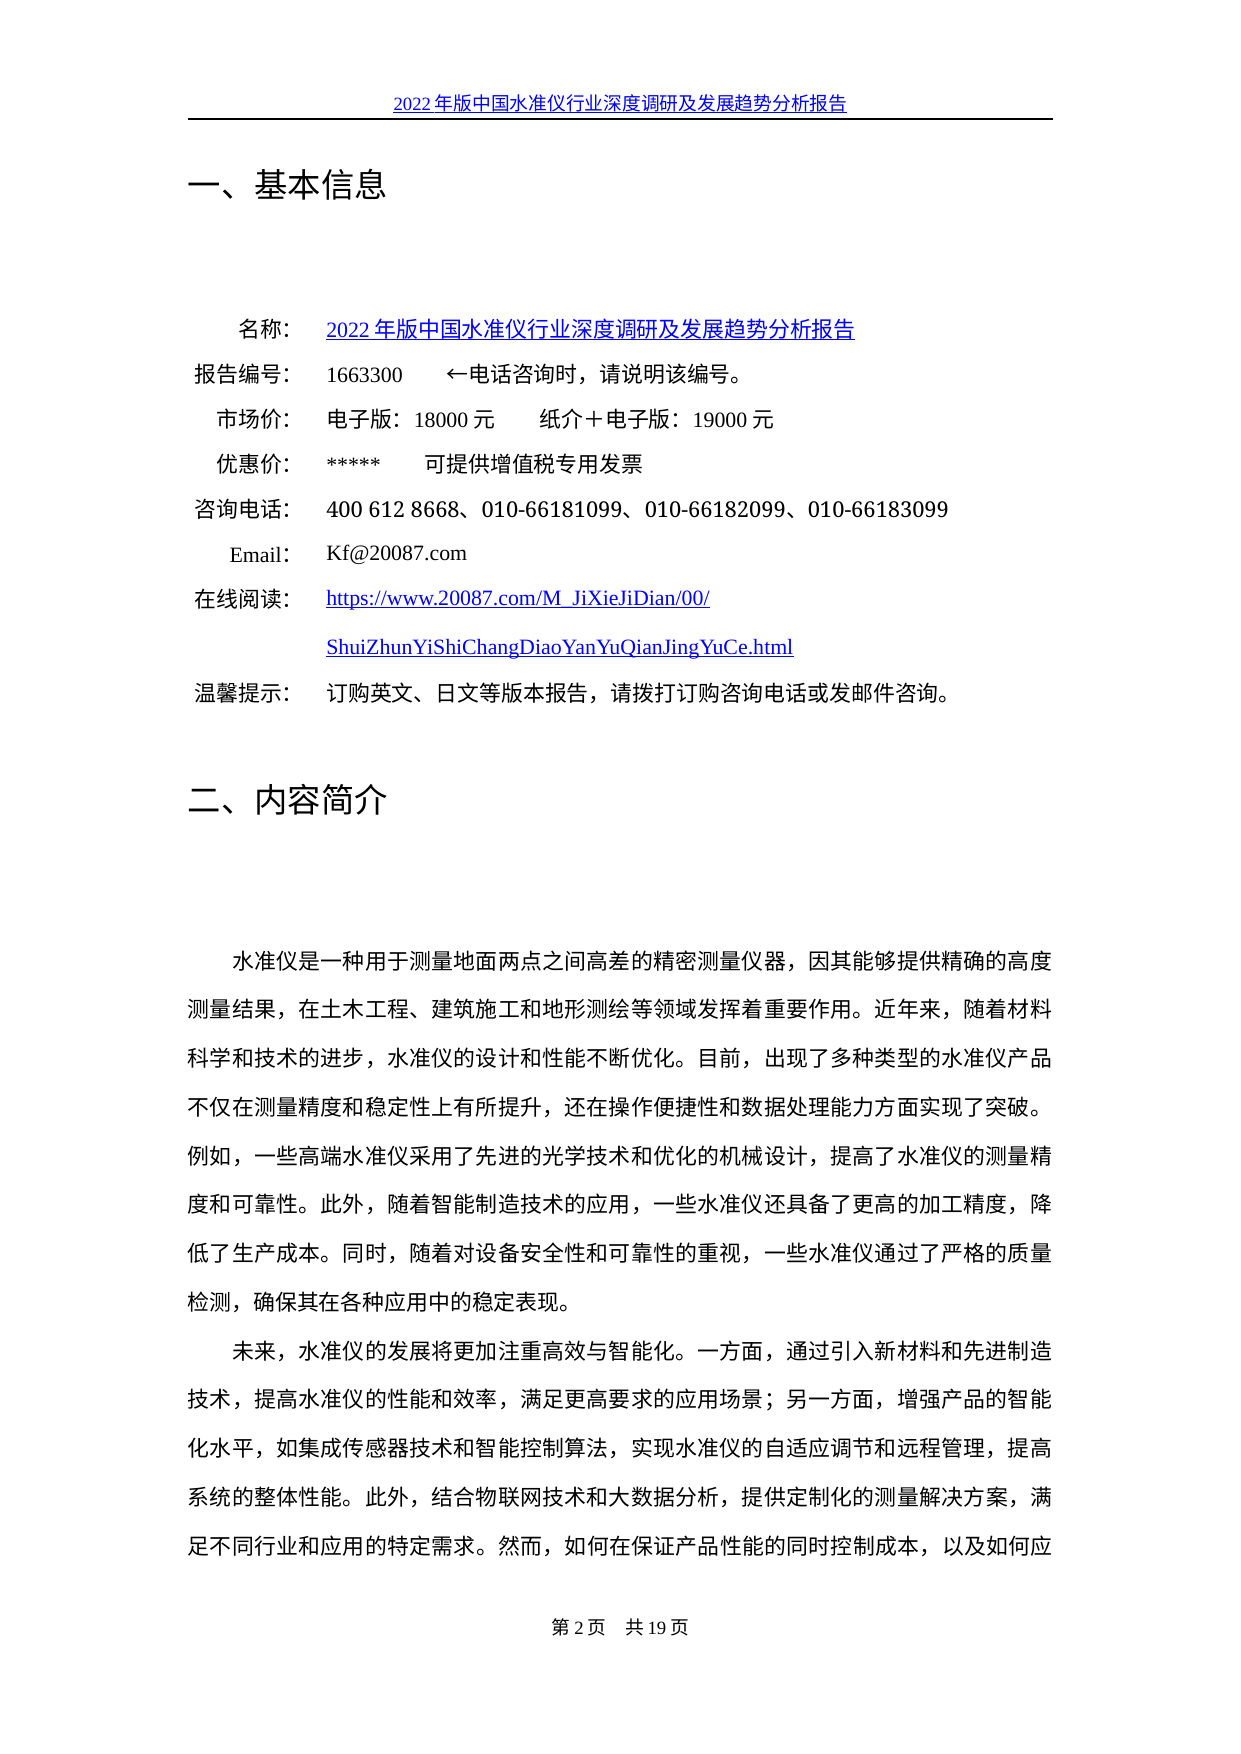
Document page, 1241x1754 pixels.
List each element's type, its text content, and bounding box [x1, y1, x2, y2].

table_header 2022年版中国水准仪行业深度调研及发展趋势分析报告 [315, 312, 1073, 357]
table_cell 咨询电话： [167, 492, 315, 537]
table_header 名称： [167, 312, 315, 357]
table_cell 电子版：18000 元 纸介＋电子版：19000 元 [315, 402, 1073, 447]
title 二、内容简介 [187, 766, 1053, 831]
table_cell Kf@20087.com [315, 537, 1073, 582]
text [187, 943, 1053, 1561]
table_cell 订购英文、日文等版本报告，请拨打订购咨询电话或发邮件咨询。 [315, 675, 1073, 720]
table_cell 市场价： [167, 402, 315, 447]
table_cell 温馨提示： [167, 675, 315, 720]
table_cell 优惠价： [167, 447, 315, 492]
table_cell Email： [167, 537, 315, 582]
table_cell 400 612 8668、010-66181099、010-66182099、010-66183099 [315, 492, 1073, 537]
table_cell 1663300 ←电话咨询时，请说明该编号。 [315, 357, 1073, 402]
table_cell [315, 582, 1073, 675]
table_cell 在线阅读： [167, 582, 315, 675]
table_cell 报告编号： [167, 357, 315, 402]
table_cell ***** 可提供增值税专用发票 [315, 447, 1073, 492]
title 一、基本信息 [187, 150, 1053, 215]
